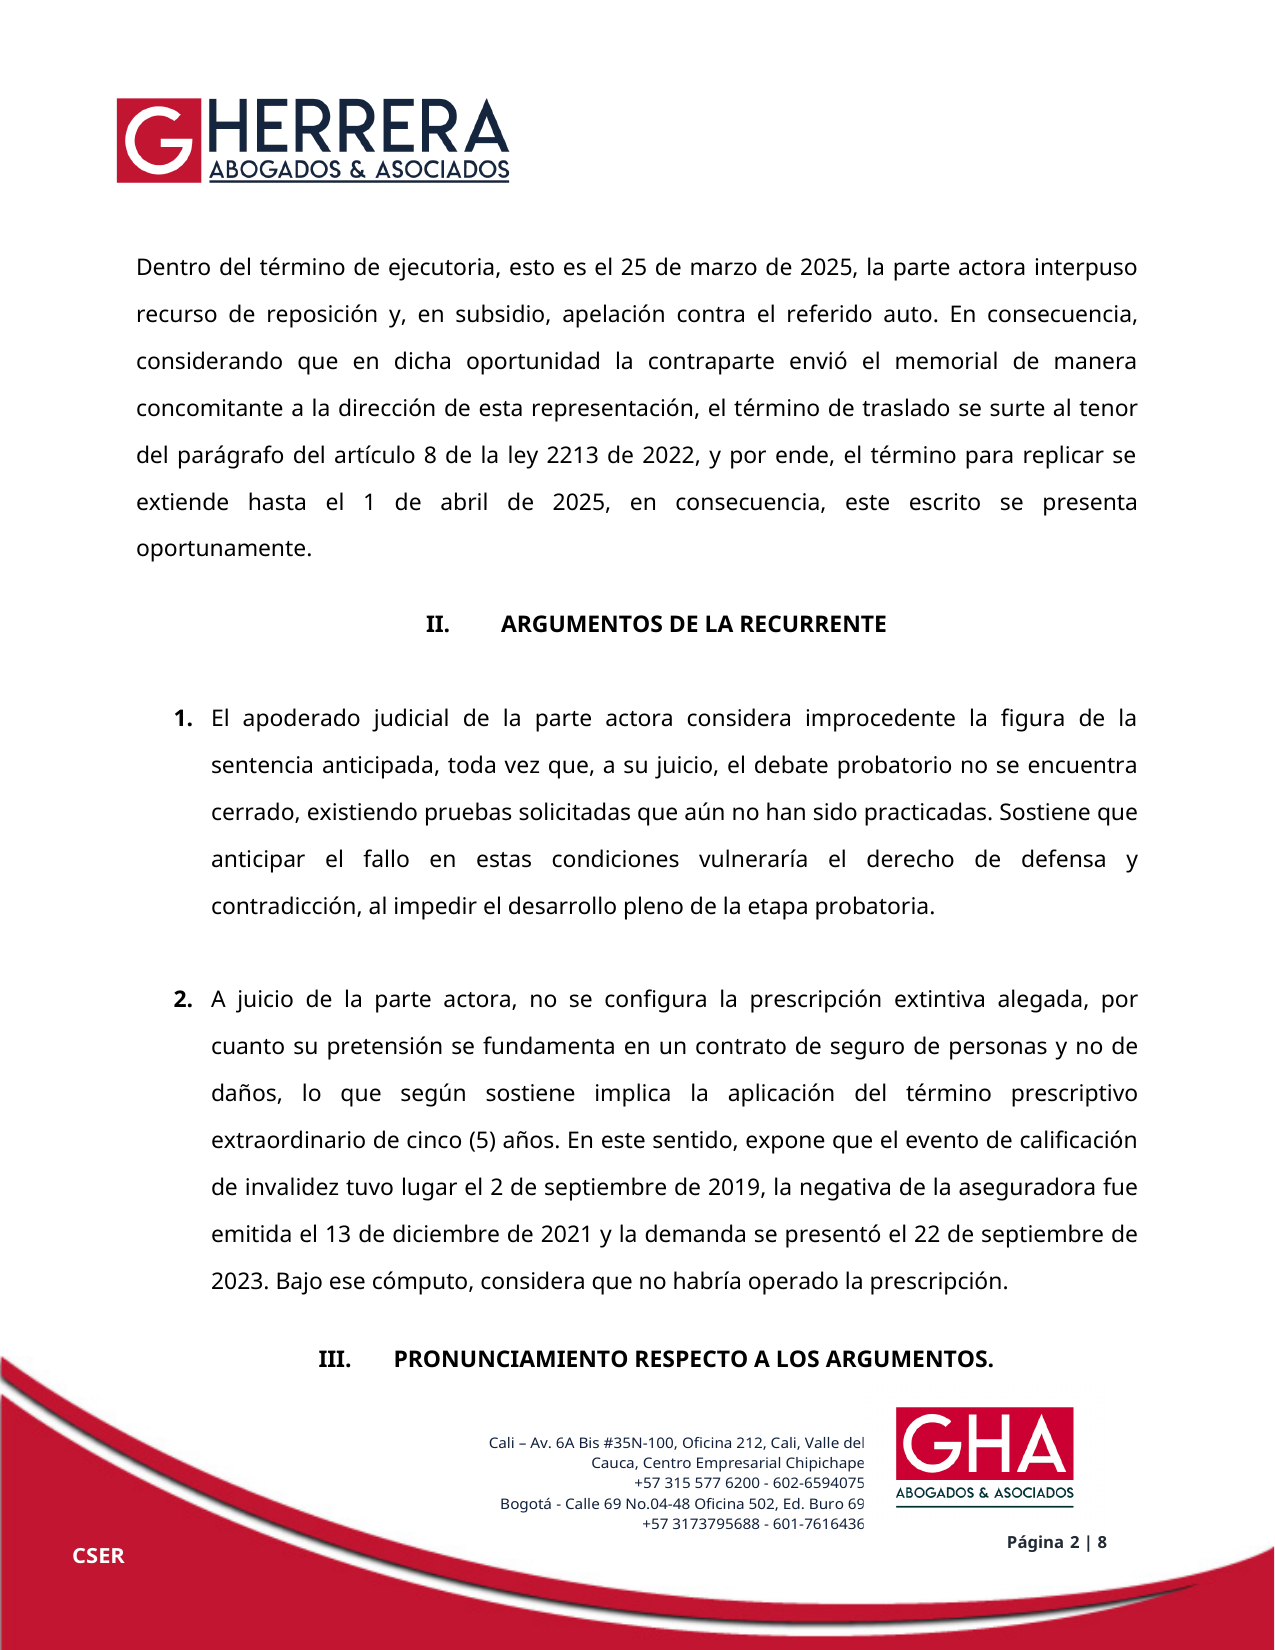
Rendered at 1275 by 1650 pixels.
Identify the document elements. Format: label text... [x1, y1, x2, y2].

list ARGUMENTOS DE LA RECURRENTE [173, 608, 1139, 639]
picture [96, 75, 529, 206]
list PRONUNCIAMIENTO RESPECTO A LOS ARGUMENTOS. [173, 1343, 1139, 1374]
list A juicio de la parte actora, no se configura la prescripción extintiva alegada, por cuanto su pretensión se fundamenta en un contrato de seguro de personas y no de daños, lo que según sostiene implica la aplicación del término prescriptivo extraordinario de cinco (5) años. En este sentido, expone que el evento de calificación de invalidez tuvo lugar el 2 de septiembre de 2019, la negativa de la aseguradora fue emitida el 13 de diciembre de 2021 y la demanda se presentó el 22 de septiembre de 2023. Bajo ese cómputo, considera que no habría operado la prescripción. [173, 983, 1139, 1296]
list El apoderado judicial de la parte actora considera improcedente la figura de la sentencia anticipada, toda vez que, a su juicio, el debate probatorio no se encuentra cerrado, existiendo pruebas solicitadas que aún no han sido practicadas. Sostiene que anticipar el fallo en estas condiciones vulneraría el derecho de defensa y contradicción, al impedir el desarrollo pleno de la etapa probatoria. [173, 702, 1139, 921]
picture [0, 1343, 1275, 1650]
text Dentro del término de ejecutoria, esto es el 25 de marzo de 2025, la parte actora interpuso recurso de reposición y, en subsidio, apelación contra el referido auto. En consecuencia, considerando que en dicha oportunidad la contraparte envió el memorial de manera concomitante a la dirección de esta representación, el término de traslado se surte al tenor del parágrafo del artículo 8 de la ley 2213 de 2022, y por ende, el término para replicar se extiende hasta el 1 de abril de 2025, en consecuencia, este escrito se presenta oportunamente. [136, 251, 1139, 563]
